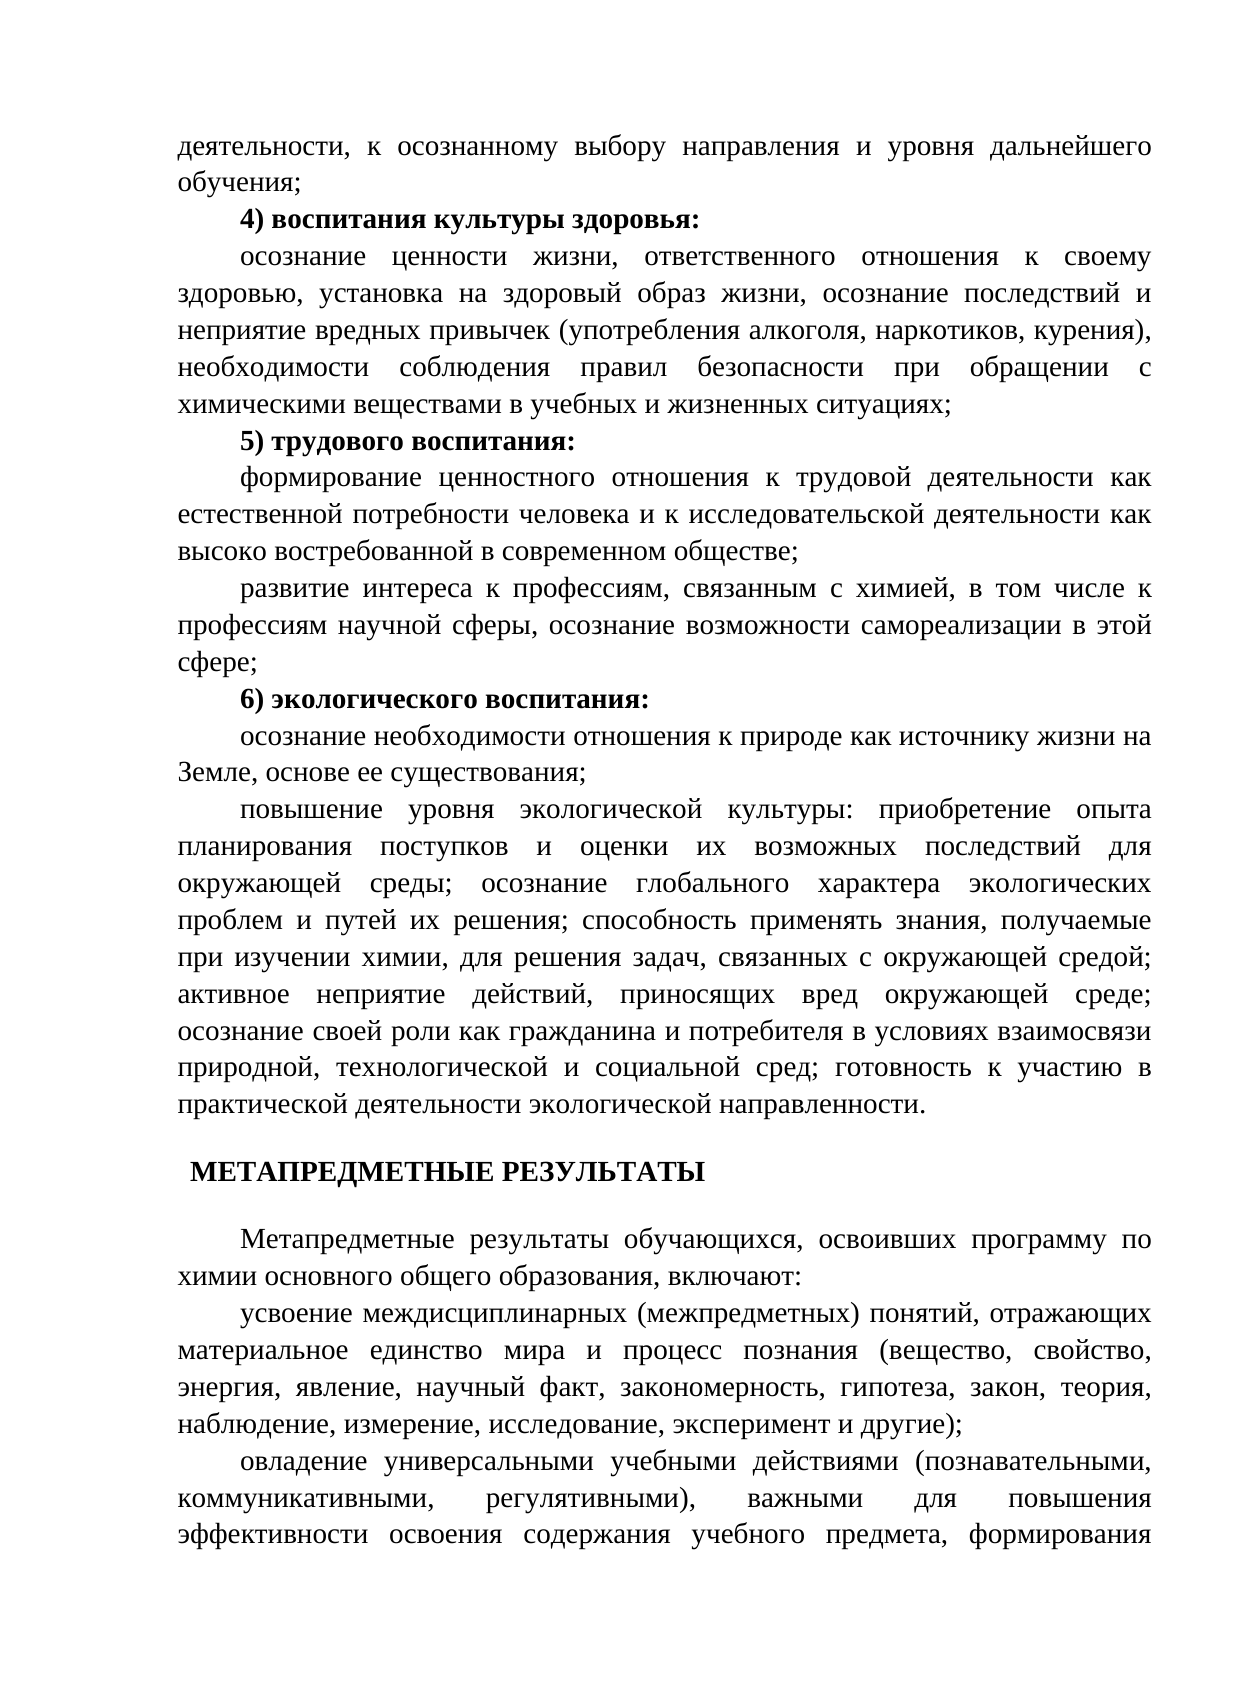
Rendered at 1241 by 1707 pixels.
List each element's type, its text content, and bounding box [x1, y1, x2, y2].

text повышение уровня экологической культуры: приобретение опыта планирования поступков и оценки их возможных последствий для окружающей среды; осознание глобального характера экологических проблем и путей их решения; способность применять знания, получаемые при изучении химии, для решения задач, связанных с окружающей средой; активное неприятие действий, приносящих вред окружающей среде; осознание своей роли как гражданина и потребителя в условиях взаимосвязи природной, технологической и социальной сред; готовность к участию в практической деятельности экологической направленности. [177, 791, 1152, 1120]
text МЕТАПРЕДМЕТНЫЕ РЕЗУЛЬТАТЫ [190, 1154, 1152, 1188]
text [177, 128, 1152, 198]
text развитие интереса к профессиям, связанным с химией, в том числе к профессиям научной сферы, осознание возможности самореализации в этой сфере; [177, 570, 1152, 677]
text усвоение междисциплинарных (межпредметных) понятий, отражающих материальное единство мира и процесс познания (вещество, свойство, энергия, явление, научный факт, закономерность, гипотеза, закон, теория, наблюдение, измерение, исследование, эксперимент и другие); [177, 1295, 1152, 1439]
text осознание ценности жизни, ответственного отношения к своему здоровью, установка на здоровый образ жизни, осознание последствий и неприятие вредных привычек (употребления алкоголя, наркотиков, курения), необходимости соблюдения правил безопасности при обращении с химическими веществами в учебных и жизненных ситуациях; [177, 238, 1152, 419]
text Метапредметные результаты обучающихся, освоивших программу по химии основного общего образования, включают: [177, 1222, 1152, 1292]
text 6) экологического воспитания: [177, 681, 1152, 714]
text 4) воспитания культуры здоровья: [177, 201, 1152, 235]
text осознание необходимости отношения к природе как источнику жизни на Земле, основе ее существования; [177, 718, 1152, 788]
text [177, 1443, 1152, 1550]
text формирование ценностного отношения к трудовой деятельности как естественной потребности человека и к исследовательской деятельности как высоко востребованной в современном обществе; [177, 459, 1152, 567]
text 5) трудового воспитания: [177, 423, 1152, 456]
